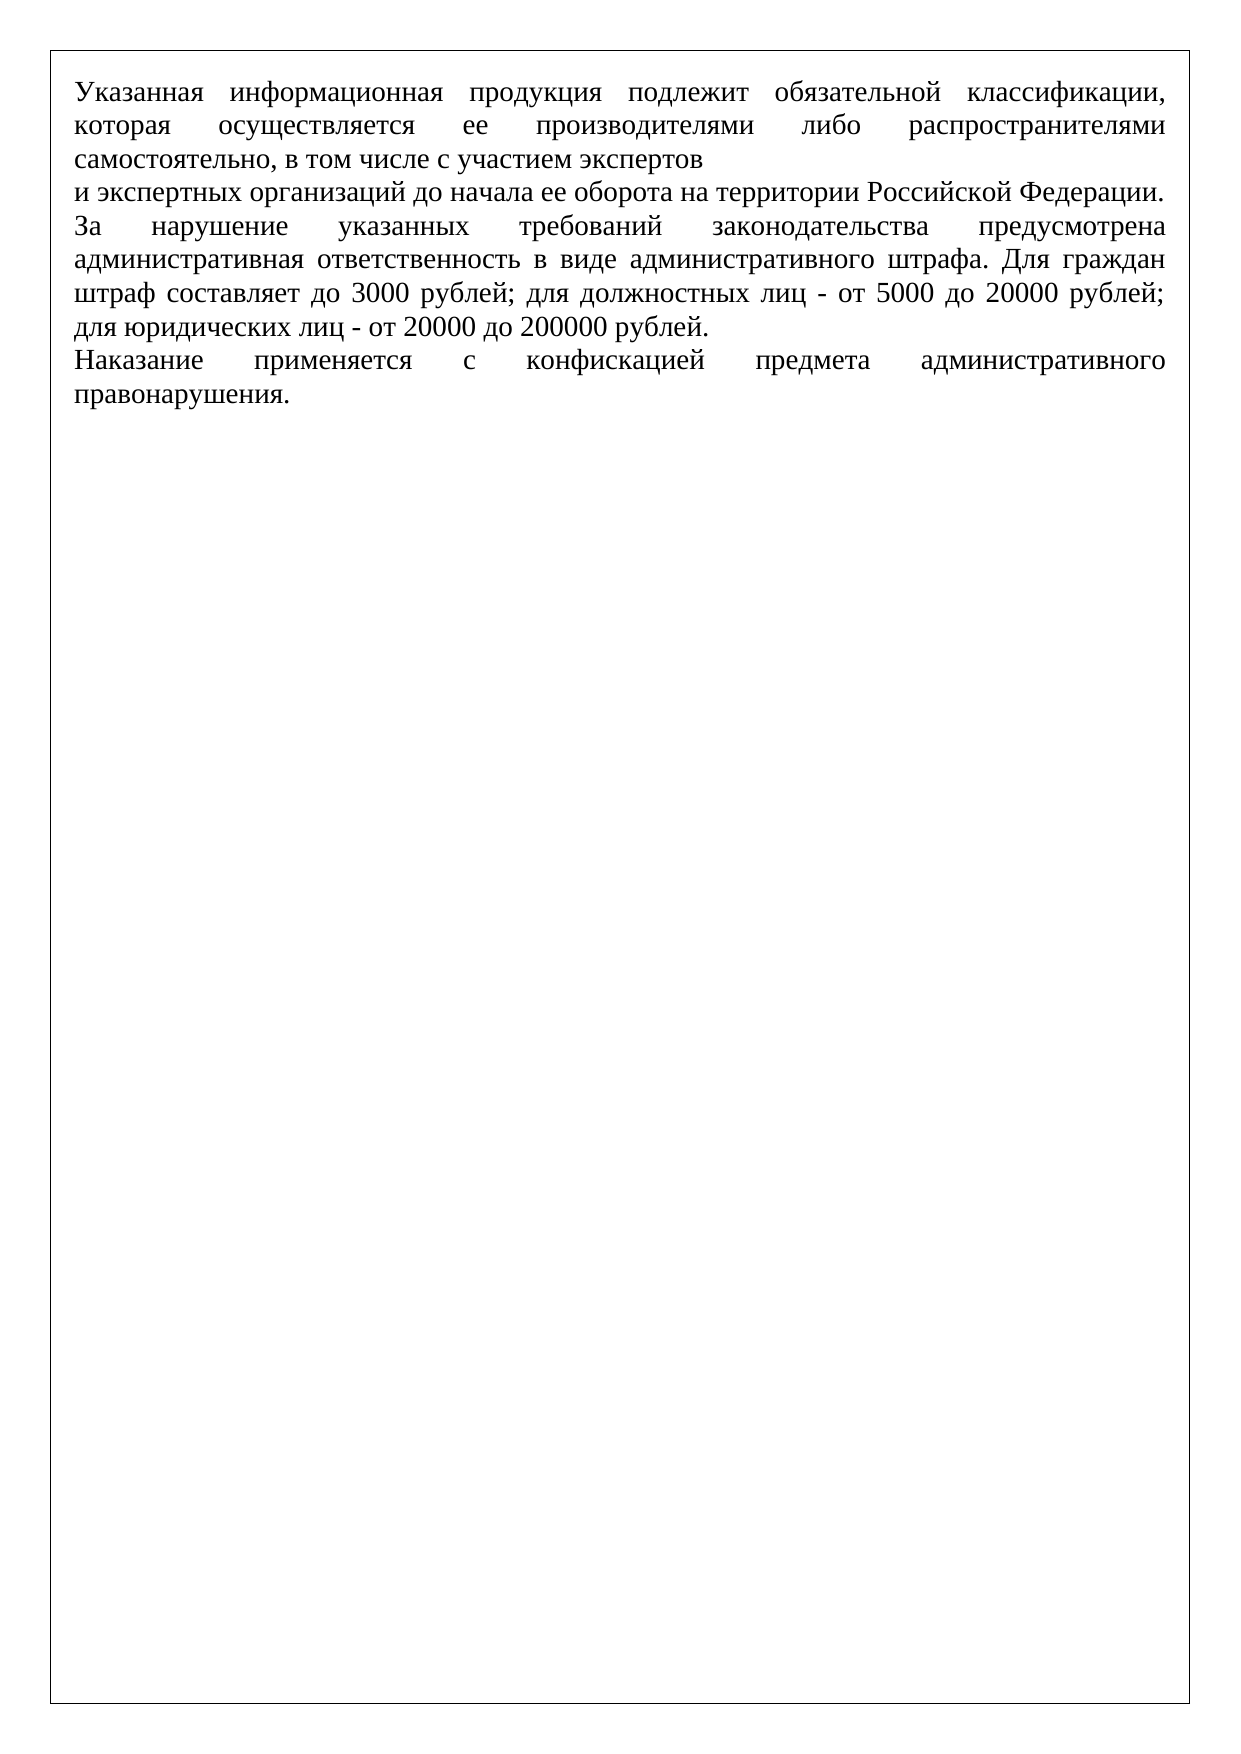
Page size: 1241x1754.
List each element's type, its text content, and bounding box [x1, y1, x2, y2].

text и экспертных организаций до начала ее оборота на территории Российской Федерации. [74, 174, 1167, 208]
text Наказание применяется с конфискацией предмета административного правонарушения. [74, 342, 1167, 409]
text За нарушение указанных требований законодательства предусмотрена административная ответственность в виде административного штрафа. Для граждан штраф составляет до 3000 рублей; для должностных лиц - от 5000 до 20000 рублей; для юридических лиц - от 20000 до 200000 рублей. [74, 208, 1167, 342]
text Указанная информационная продукция подлежит обязательной классификации, которая осуществляется ее производителями либо распространителями самостоятельно, в том числе с участием экспертов [74, 74, 1167, 174]
